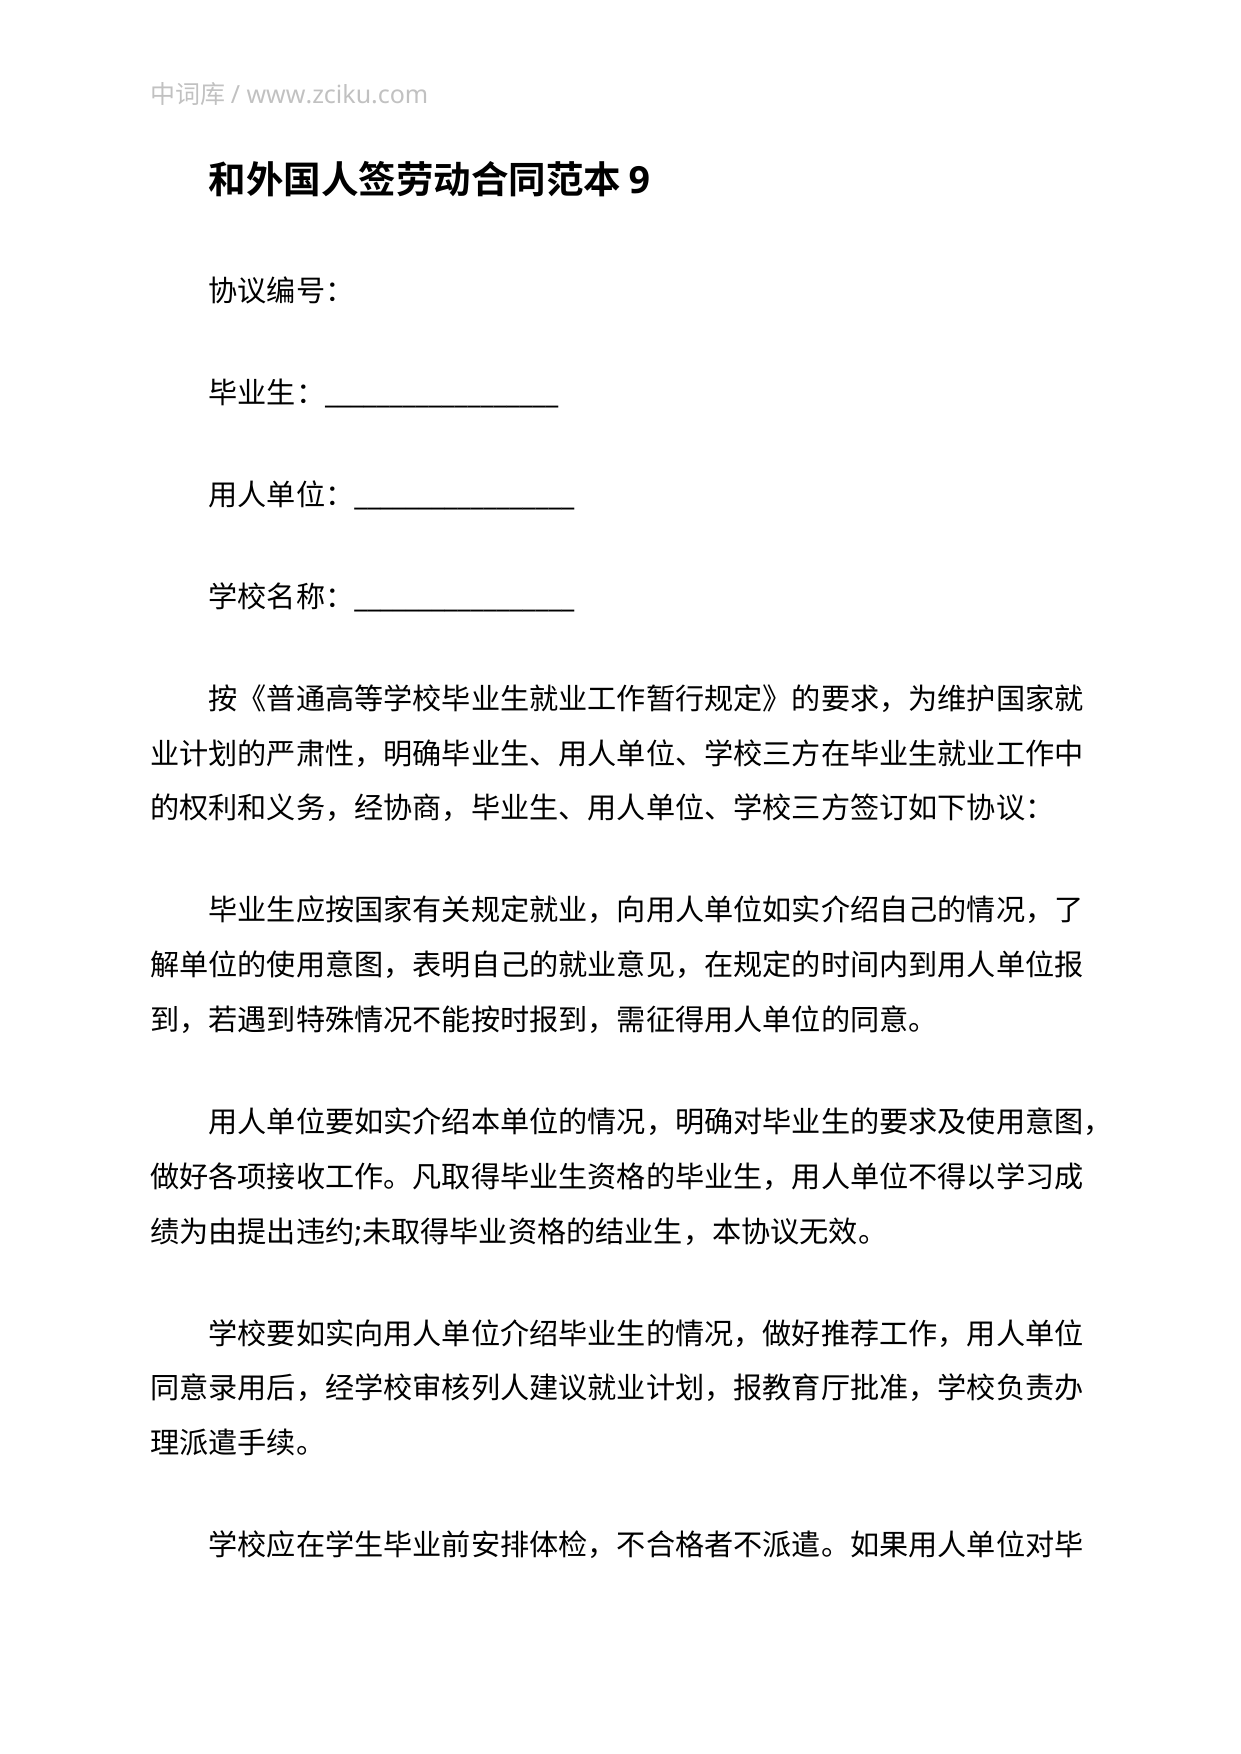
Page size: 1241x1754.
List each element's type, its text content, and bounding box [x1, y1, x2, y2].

text 学校名称：_________________ [150, 573, 1090, 616]
text 用人单位：_________________ [150, 471, 1090, 514]
text 按《普通高等学校毕业生就业工作暂行规定》的要求，为维护国家就业计划的严肃性，明确毕业生、用人单位、学校三方在毕业生就业工作中的权利和义务，经协商，毕业生、用人单位、学校三方签订如下协议： [150, 675, 1090, 827]
text 用人单位要如实介绍本单位的情况，明确对毕业生的要求及使用意图，做好各项接收工作。凡取得毕业生资格的毕业生，用人单位不得以学习成绩为由提出违约;未取得毕业资格的结业生，本协议无效。 [150, 1098, 1090, 1251]
text 和外国人签劳动合同范本9 [150, 150, 1090, 204]
text 协议编号： [150, 268, 1090, 310]
text 学校要如实向用人单位介绍毕业生的情况，做好推荐工作，用人单位同意录用后，经学校审核列人建议就业计划，报教育厅批准，学校负责办理派遣手续。 [150, 1310, 1090, 1462]
text 毕业生应按国家有关规定就业，向用人单位如实介绍自己的情况，了解单位的使用意图，表明自己的就业意见，在规定的时间内到用人单位报到，若遇到特殊情况不能按时报到，需征得用人单位的同意。 [150, 887, 1090, 1039]
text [150, 1522, 1090, 1564]
text 毕业生：__________________ [150, 369, 1090, 412]
